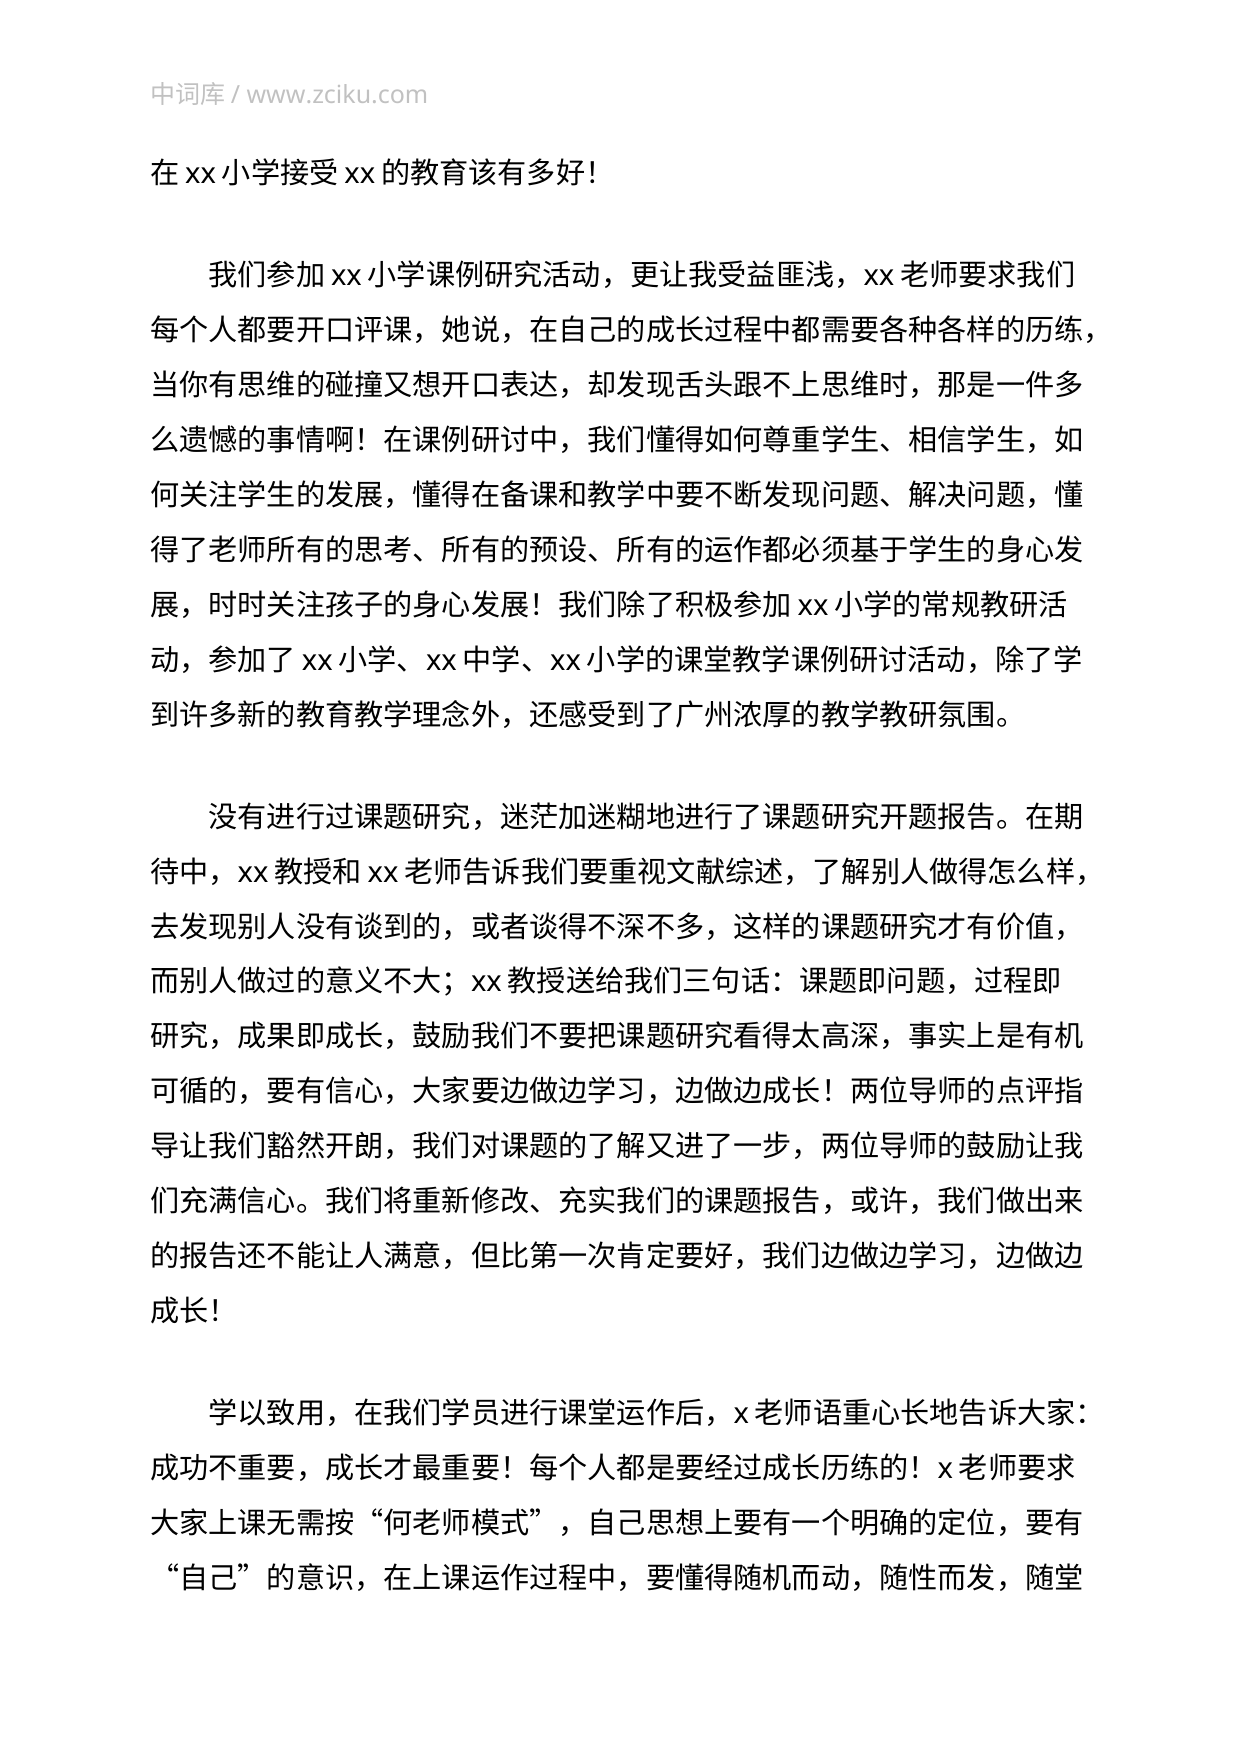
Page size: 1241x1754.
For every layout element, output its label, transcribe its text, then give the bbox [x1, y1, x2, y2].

text 没有进行过课题研究，迷茫加迷糊地进行了课题研究开题报告。在期待中，xx教授和xx老师告诉我们要重视文献综述，了解别人做得怎么样，去发现别人没有谈到的，或者谈得不深不多，这样的课题研究才有价值，而别人做过的意义不大；xx教授送给我们三句话：课题即问题，过程即研究，成果即成长，鼓励我们不要把课题研究看得太高深，事实上是有机可循的，要有信心，大家要边做边学习，边做边成长！两位导师的点评指导让我们豁然开朗，我们对课题的了解又进了一步，两位导师的鼓励让我们充满信心。我们将重新修改、充实我们的课题报告，或许，我们做出来的报告还不能让人满意，但比第一次肯定要好，我们边做边学习，边做边成长！ [150, 793, 1090, 1330]
text 我们参加xx小学课例研究活动，更让我受益匪浅，xx老师要求我们每个人都要开口评课，她说，在自己的成长过程中都需要各种各样的历练，当你有思维的碰撞又想开口表达，却发现舌头跟不上思维时，那是一件多么遗憾的事情啊！在课例研讨中，我们懂得如何尊重学生、相信学生，如何关注学生的发展，懂得在备课和教学中要不断发现问题、解决问题，懂得了老师所有的思考、所有的预设、所有的运作都必须基于学生的身心发展，时时关注孩子的身心发展！我们除了积极参加xx小学的常规教研活动，参加了xx小学、xx中学、xx小学的课堂教学课例研讨活动，除了学到许多新的教育教学理念外，还感受到了广州浓厚的教学教研氛围。 [150, 252, 1090, 734]
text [150, 1389, 1090, 1596]
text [150, 150, 1090, 192]
